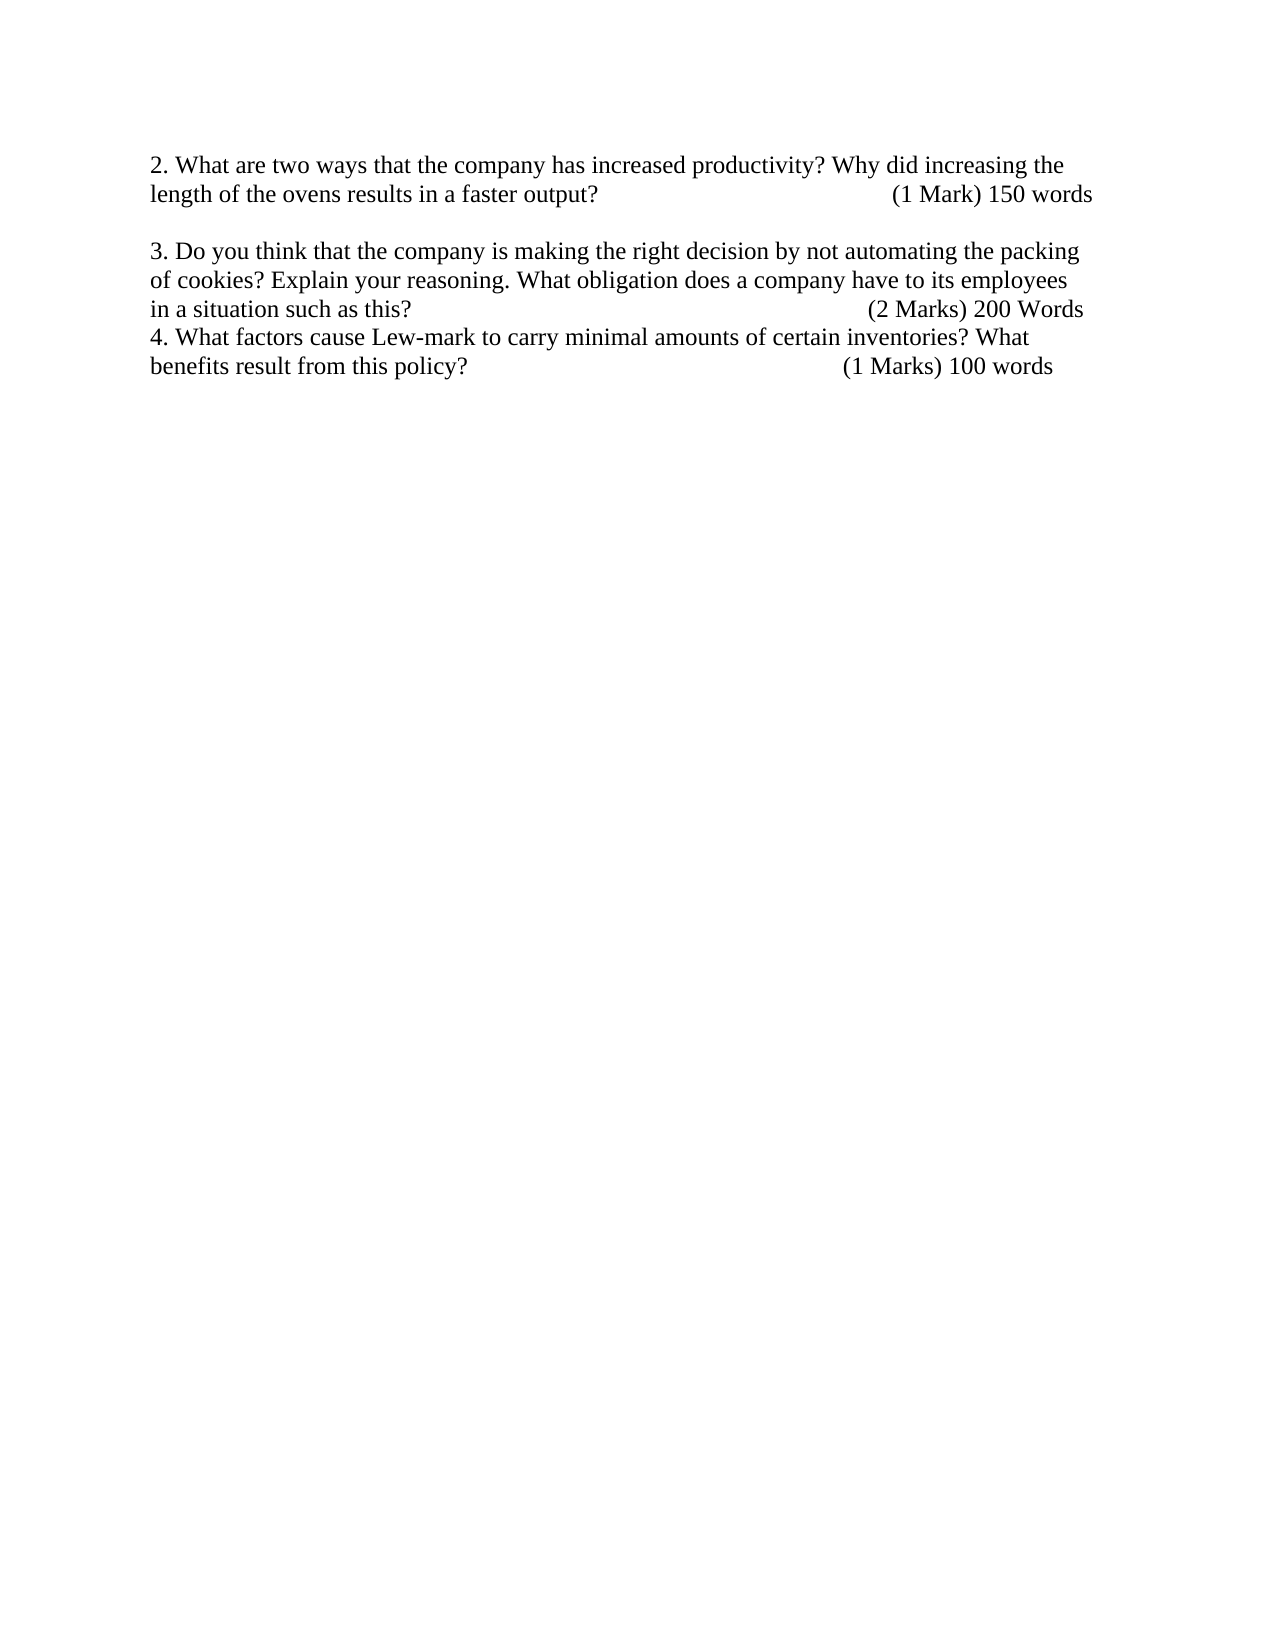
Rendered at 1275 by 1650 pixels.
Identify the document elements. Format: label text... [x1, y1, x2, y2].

text 3. Do you think that the company is making the right decision by not automating the packing [150, 236, 1125, 265]
text in a situation such as this? (2 Marks) 200 Words [150, 294, 1125, 322]
text of cookies? Explain your reasoning. What obligation does a company have to its employees [150, 265, 1125, 294]
text 4. What factors cause Lew-mark to carry minimal amounts of certain inventories? What [150, 322, 1125, 351]
text length of the ovens results in a faster output? (1 Mark) 150 words [150, 179, 1125, 207]
text 2. What are two ways that the company has increased productivity? Why did increasing the [150, 150, 1125, 179]
text benefits result from this policy? (1 Marks) 100 words [150, 351, 1125, 380]
